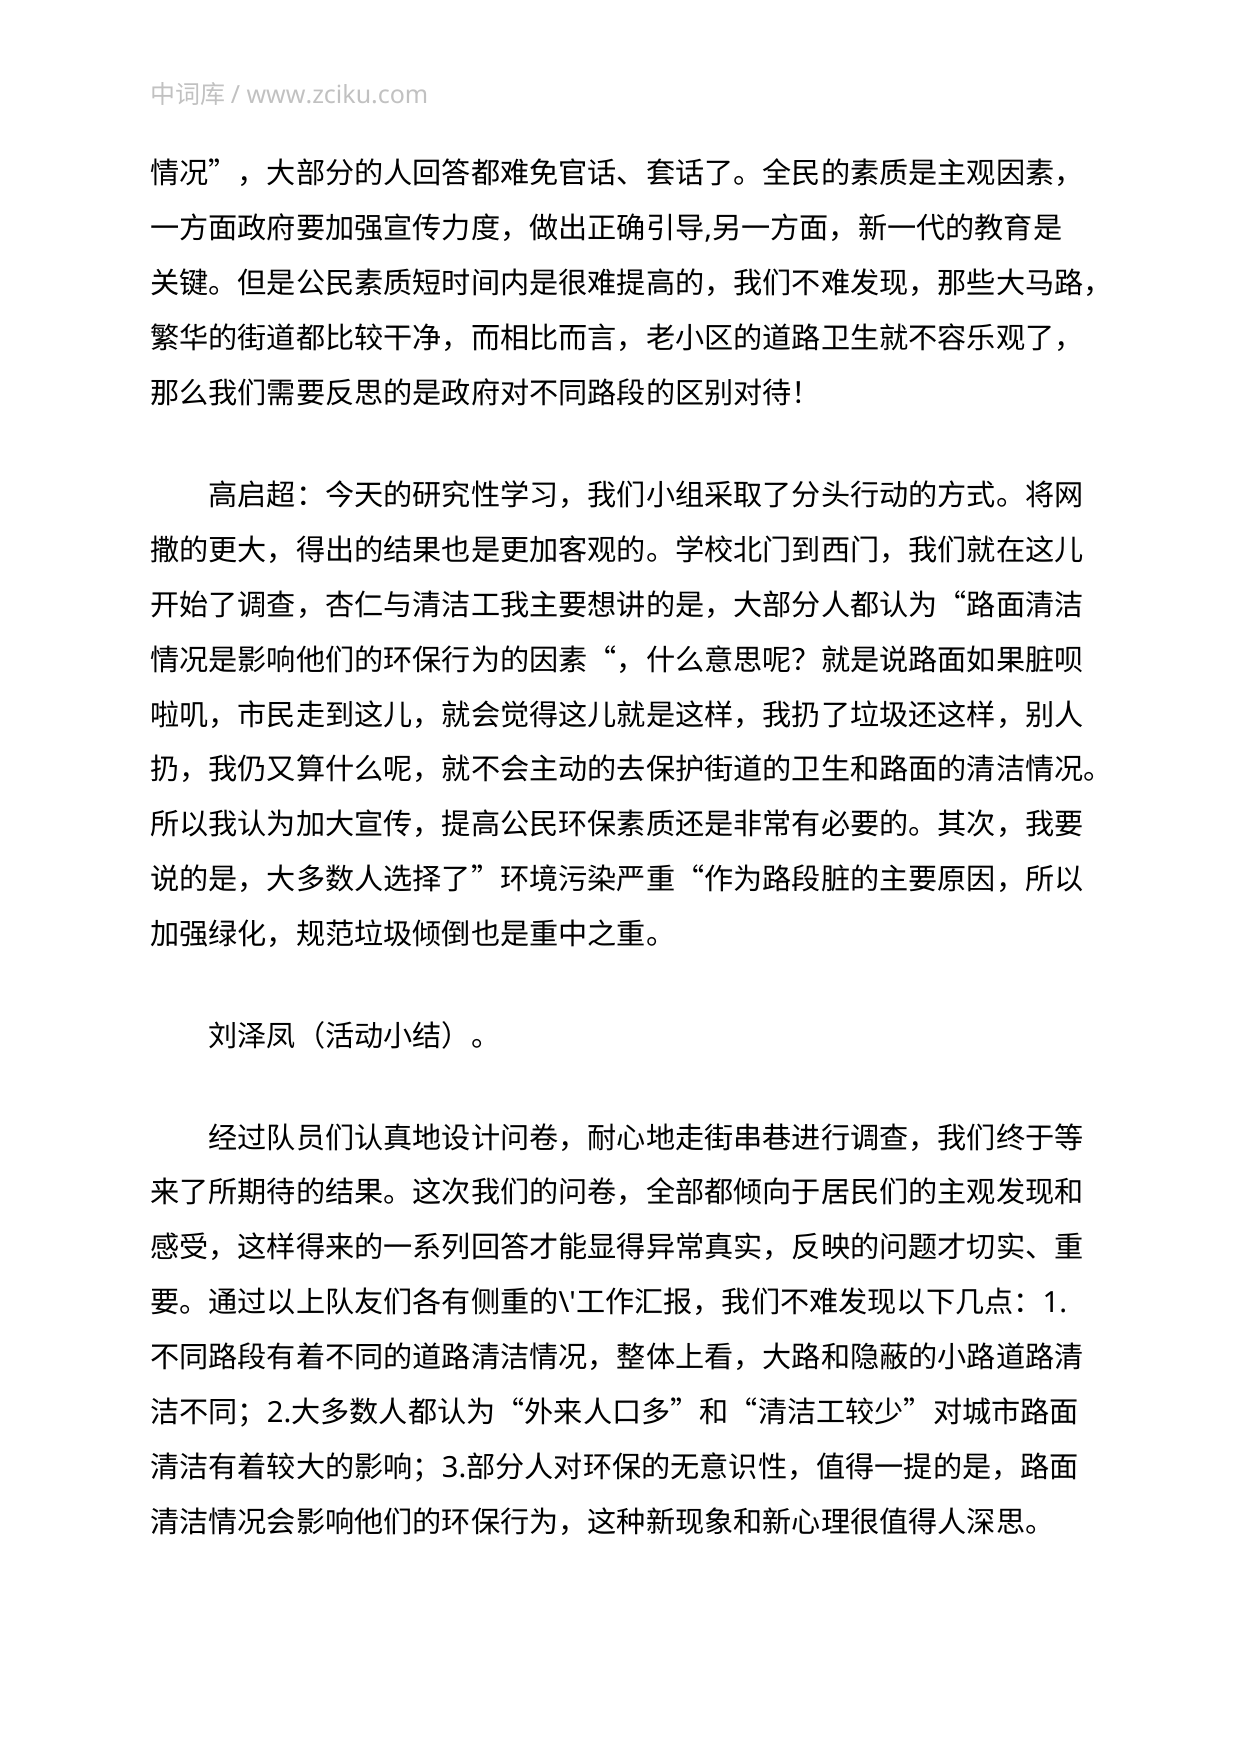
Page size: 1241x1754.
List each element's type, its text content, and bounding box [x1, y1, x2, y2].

text 刘泽凤（活动小结）。 [150, 1012, 1090, 1055]
text 高启超：今天的研究性学习，我们小组采取了分头行动的方式。将网撒的更大，得出的结果也是更加客观的。学校北门到西门，我们就在这儿开始了调查，杏仁与清洁工我主要想讲的是，大部分人都认为“路面清洁情况是影响他们的环保行为的因素“，什么意思呢？就是说路面如果脏呗啦叽，市民走到这儿，就会觉得这儿就是这样，我扔了垃圾还这样，别人扔，我仍又算什么呢，就不会主动的去保护街道的卫生和路面的清洁情况。所以我认为加大宣传，提高公民环保素质还是非常有必要的。其次，我要说的是，大多数人选择了”环境污染严重“作为路段脏的主要原因，所以加强绿化，规范垃圾倾倒也是重中之重。 [150, 471, 1090, 953]
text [150, 150, 1090, 412]
text 经过队员们认真地设计问卷，耐心地走街串巷进行调查，我们终于等来了所期待的结果。这次我们的问卷，全部都倾向于居民们的主观发现和感受，这样得来的一系列回答才能显得异常真实，反映的问题才切实、重要。通过以上队友们各有侧重的\'工作汇报，我们不难发现以下几点：1.不同路段有着不同的道路清洁情况，整体上看，大路和隐蔽的小路道路清洁不同；2.大多数人都认为“外来人口多”和“清洁工较少”对城市路面清洁有着较大的影响；3.部分人对环保的无意识性，值得一提的是，路面清洁情况会影响他们的环保行为，这种新现象和新心理很值得人深思。 [150, 1114, 1090, 1541]
